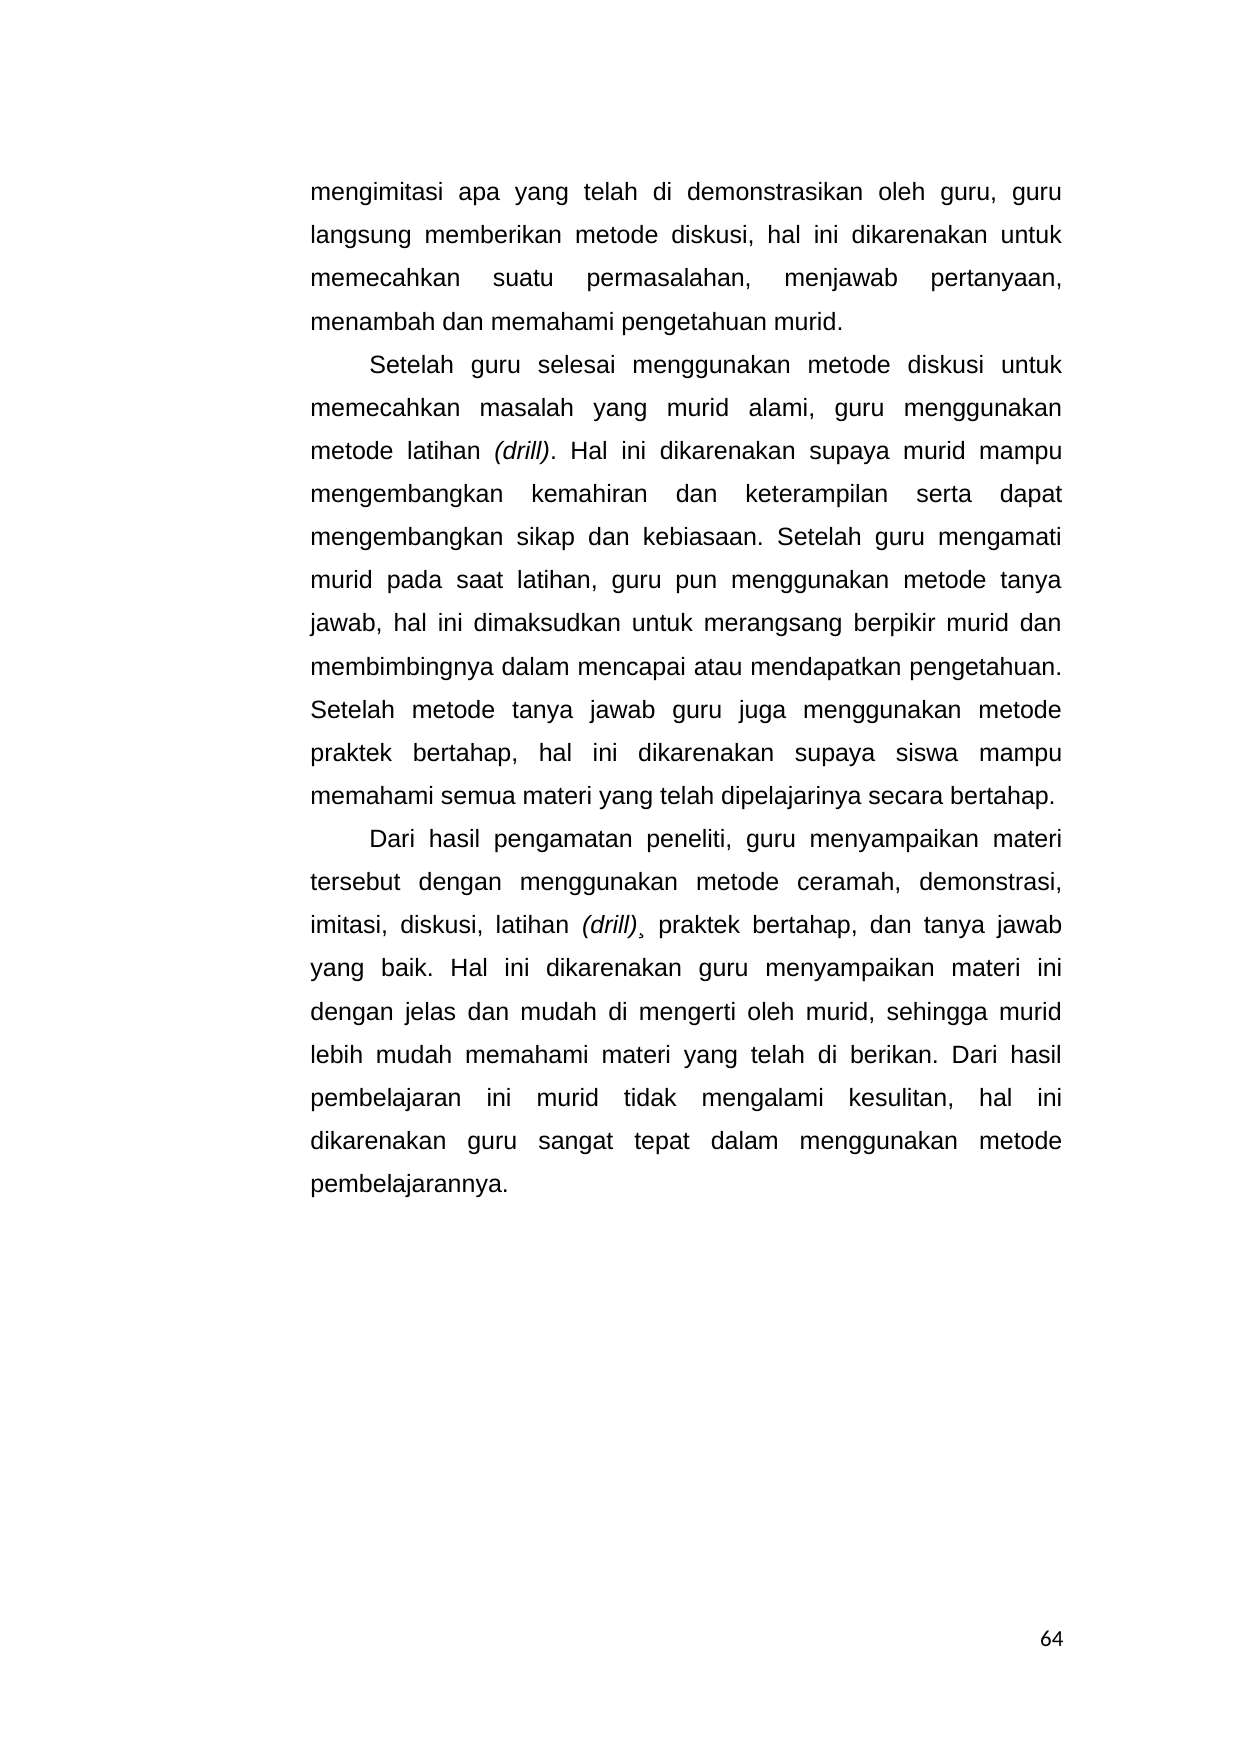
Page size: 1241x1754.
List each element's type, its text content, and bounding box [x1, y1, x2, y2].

list Setelah guru selesai menggunakan metode diskusi untuk memecahkan masalah yang murid alami, guru menggunakan metode latihan (drill). Hal ini dikarenakan supaya murid mampu mengembangkan kemahiran dan keterampilan serta dapat mengembangkan sikap dan kebiasaan. Setelah guru mengamati murid pada saat latihan, guru pun menggunakan metode tanya jawab, hal ini dimaksudkan untuk merangsang berpikir murid dan membimbingnya dalam mencapai atau mendapatkan pengetahuan. Setelah metode tanya jawab guru juga menggunakan metode praktek bertahap, hal ini dikarenakan supaya siswa mampu memahami semua materi yang telah dipelajarinya secara bertahap. [310, 350, 1063, 810]
list Dari hasil pengamatan peneliti, guru menyampaikan materi tersebut dengan menggunakan metode ceramah, demonstrasi, imitasi, diskusi, latihan (drill)¸ praktek bertahap, dan tanya jawab yang baik. Hal ini dikarenakan guru menyampaikan materi ini dengan jelas dan mudah di mengerti oleh murid, sehingga murid lebih mudah memahami materi yang telah di berikan. Dari hasil pembelajaran ini murid tidak mengalami kesulitan, hal ini dikarenakan guru sangat tepat dalam menggunakan metode pembelajarannya. [310, 824, 1063, 1198]
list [310, 177, 1063, 335]
